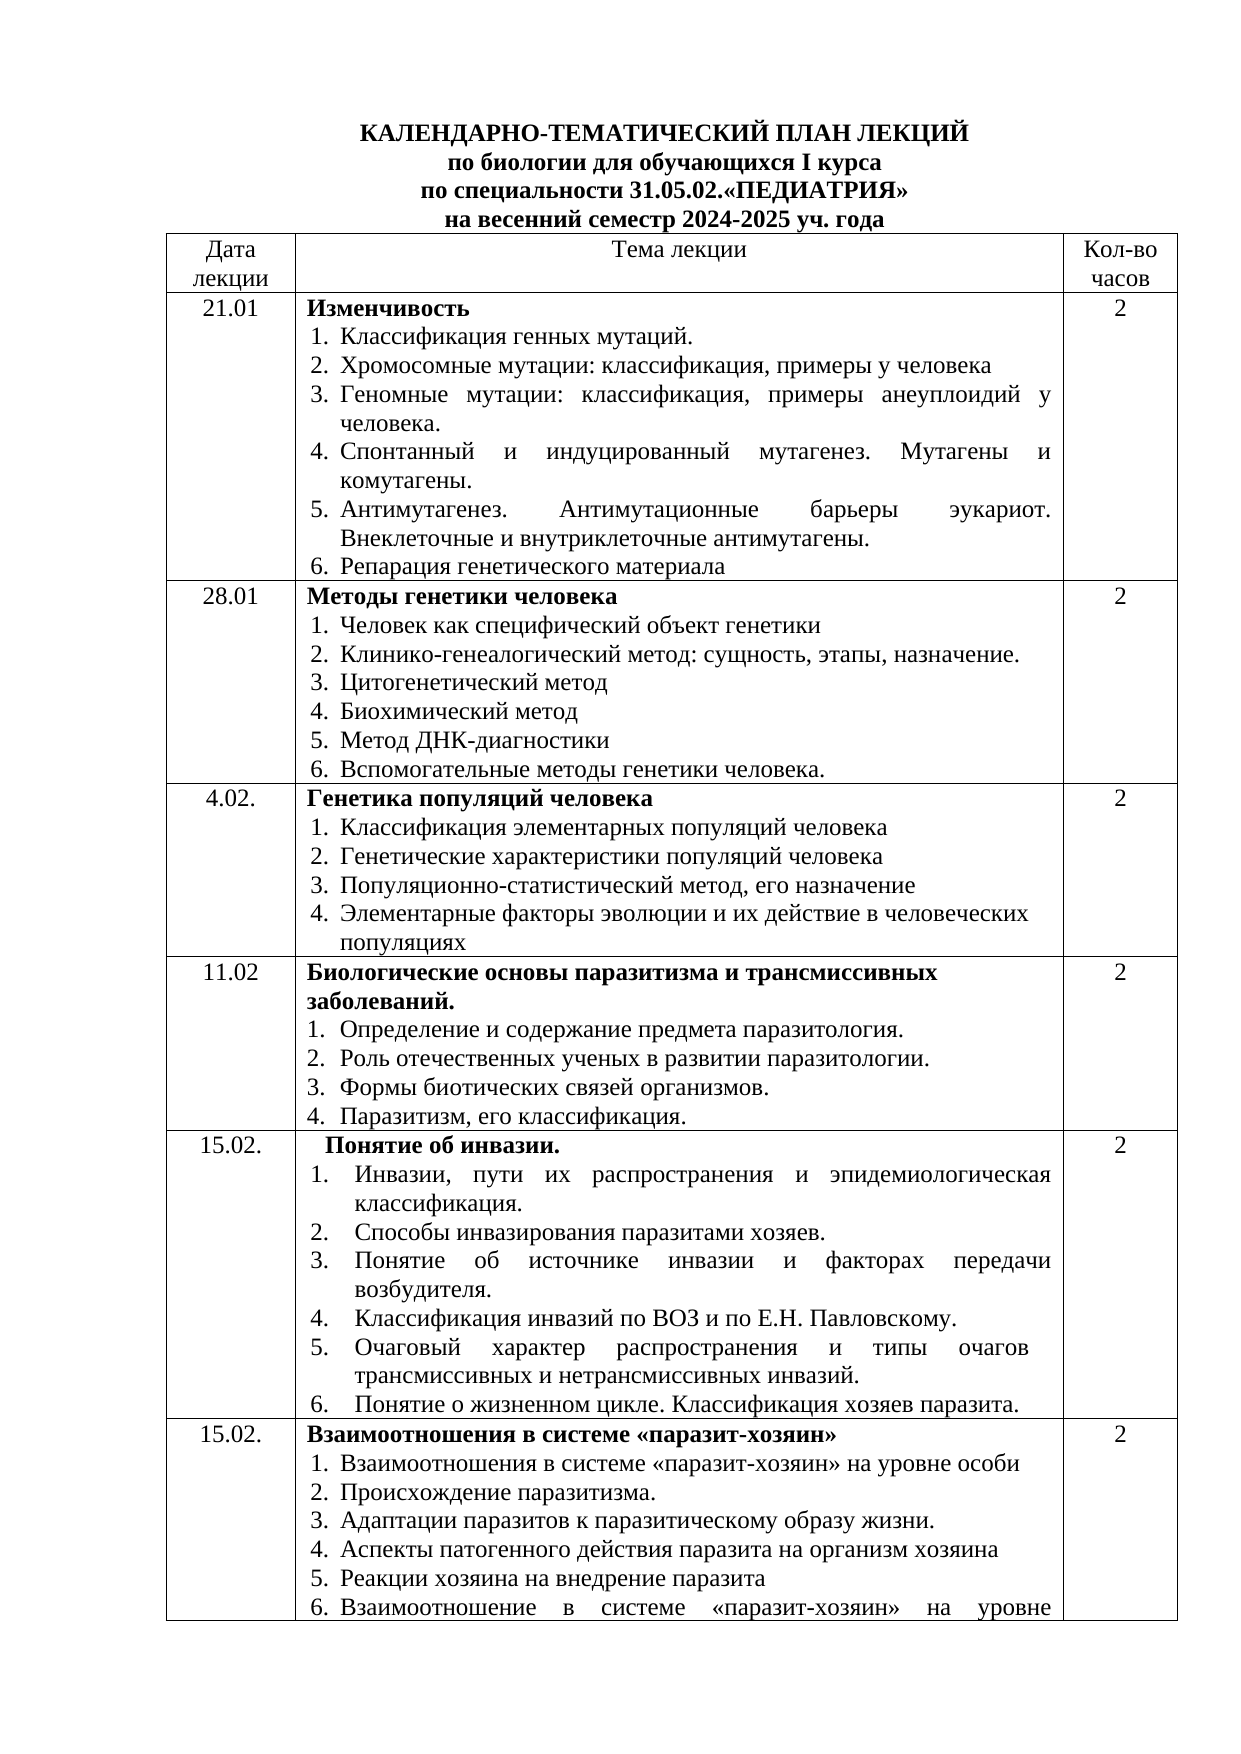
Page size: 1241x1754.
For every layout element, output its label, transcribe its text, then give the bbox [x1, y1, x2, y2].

table_cell 2 [1064, 581, 1177, 782]
table_cell 2 [1064, 293, 1177, 580]
table_cell 15.02. [167, 1131, 295, 1418]
table_header Кол-во часов [1064, 234, 1177, 292]
table_header Дата лекции [167, 234, 295, 292]
table_cell 2 [1064, 1131, 1177, 1418]
table_cell 11.02 [167, 957, 295, 1129]
table_cell Методы генетики человека Человек как специфический объект генетики Клинико-генеалогический метод: сущность, этапы, назначение. Цитогенетический метод Биохимический метод Метод ДНК-диагностики Вспомогательные методы генетики человека. [296, 581, 1063, 782]
table_cell Генетика популяций человека Классификация элементарных популяций человека Генетические характеристики популяций человека Популяционно-статистический метод, его назначение Элементарные факторы эволюции и их действие в человеческих популяциях [296, 784, 1063, 956]
table_cell Изменчивость Классификация генных мутаций. Хромосомные мутации: классификация, примеры у человека Геномные мутации: классификация, примеры анеуплоидий у человека. Спонтанный и индуцированный мутагенез. Мутагены и комутагены. Антимутагенез. Антимутационные барьеры эукариот. Внеклеточные и внутриклеточные антимутагены. Репарация генетического материала [296, 293, 1063, 580]
table_cell 2 [1064, 957, 1177, 1129]
text КАЛЕНДАРНО-ТЕМАТИЧЕСКИЙ ПЛАН ЛЕКЦИЙ [177, 118, 1152, 147]
table_cell 21.01 [167, 293, 295, 580]
table_cell 4.02. [167, 784, 295, 956]
table_cell Понятие об инвазии. Инвазии, пути их распространения и эпидемиологическая классификация. Способы инвазирования паразитами хозяев. Понятие об источнике инвазии и факторах передачи возбудителя. Классификация инвазий по ВОЗ и по Е.Н. Павловскому. Очаговый характер распространения и типы очагов трансмиссивных и нетрансмиссивных инвазий. Понятие о жизненном цикле. Классификация хозяев паразита. [296, 1131, 1063, 1418]
text по биологии для обучающихся I курса [177, 147, 1152, 176]
text на весенний семестр 2024-2025 уч. года [177, 204, 1152, 233]
table_cell 2 [1064, 784, 1177, 956]
table_cell 15.02. [167, 1419, 295, 1620]
table_cell 2 [1064, 1419, 1177, 1620]
table_cell 28.01 [167, 581, 295, 782]
text по специальности 31.05.02.«ПЕДИАТРИЯ» [177, 176, 1152, 204]
table_cell Биологические основы паразитизма и трансмиссивных заболеваний. Определение и содержание предмета паразитология. Роль отечественных ученых в развитии паразитологии. Формы биотических связей организмов. Паразитизм, его классификация. [296, 957, 1063, 1129]
table_header Тема лекции [296, 234, 1063, 292]
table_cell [296, 1419, 1063, 1620]
